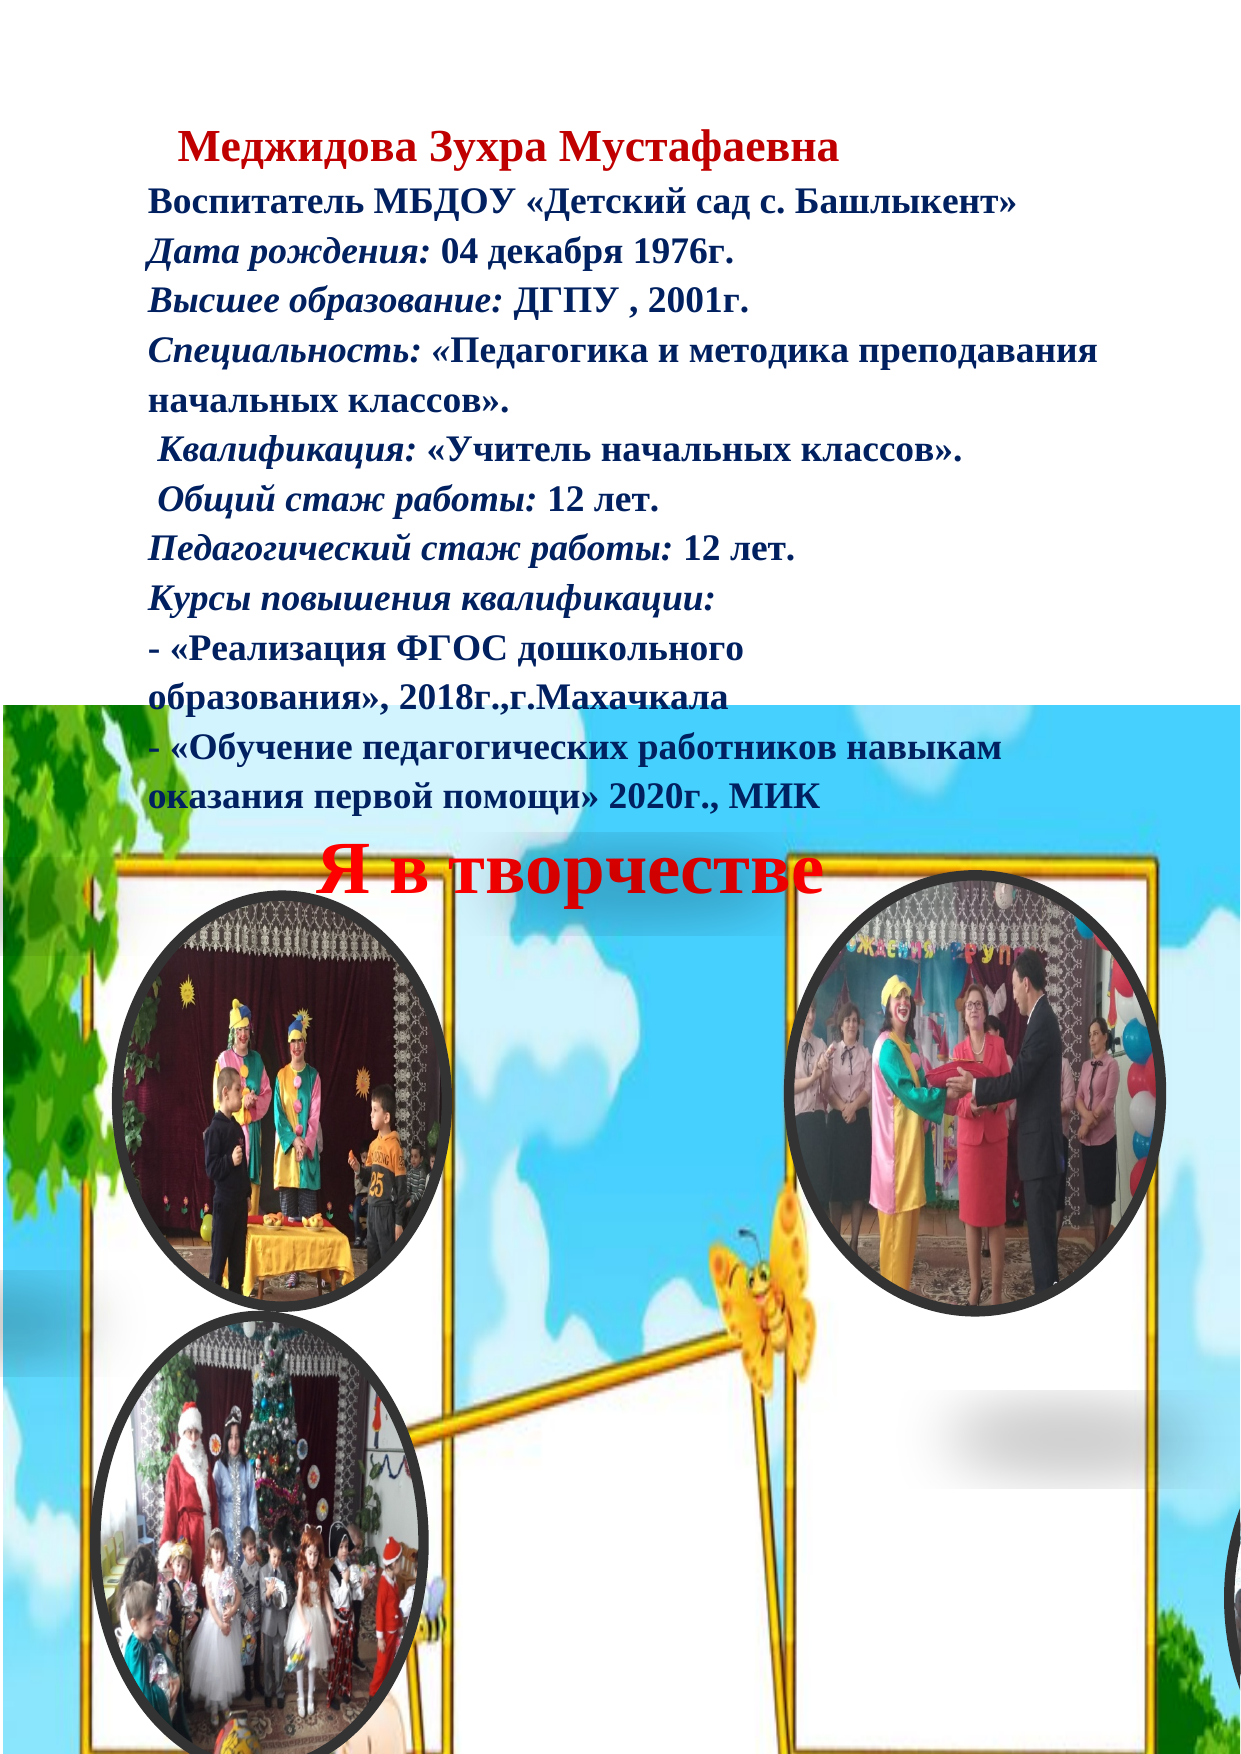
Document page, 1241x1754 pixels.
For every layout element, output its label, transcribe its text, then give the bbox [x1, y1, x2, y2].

text - «Реализация ФГОС дошкольного образования», 2018г.,г.Махачкала [148, 625, 1152, 718]
text Воспитатель МБДОУ «Детский сад с. Башлыкент» [148, 179, 1152, 222]
text Высшее образование: ДГПУ , 2001г. [148, 278, 1152, 321]
text Общий стаж работы: 12 лет. [148, 476, 1152, 519]
text - «Обучение педагогических работников навыкам оказания первой помощи» 2020г., МИК [148, 724, 1152, 817]
picture [1235, 1546, 1241, 1651]
picture [795, 881, 1155, 1306]
picture [3, 705, 1241, 1754]
text Специальность: «Педагогика и методика преподавания начальных классов». [148, 327, 1152, 420]
text Меджидова Зухра Мустафаевна [177, 118, 1152, 171]
text Курсы повышения квалификации: [148, 575, 1152, 618]
text Дата рождения: 04 декабря 1976г. [148, 228, 1152, 271]
picture [101, 1322, 418, 1754]
text Я в творчестве [148, 823, 1152, 909]
text Педагогический стаж работы: 12 лет. [148, 526, 1152, 569]
picture [123, 901, 441, 1301]
text Квалификация: «Учитель начальных классов». [148, 427, 1152, 470]
